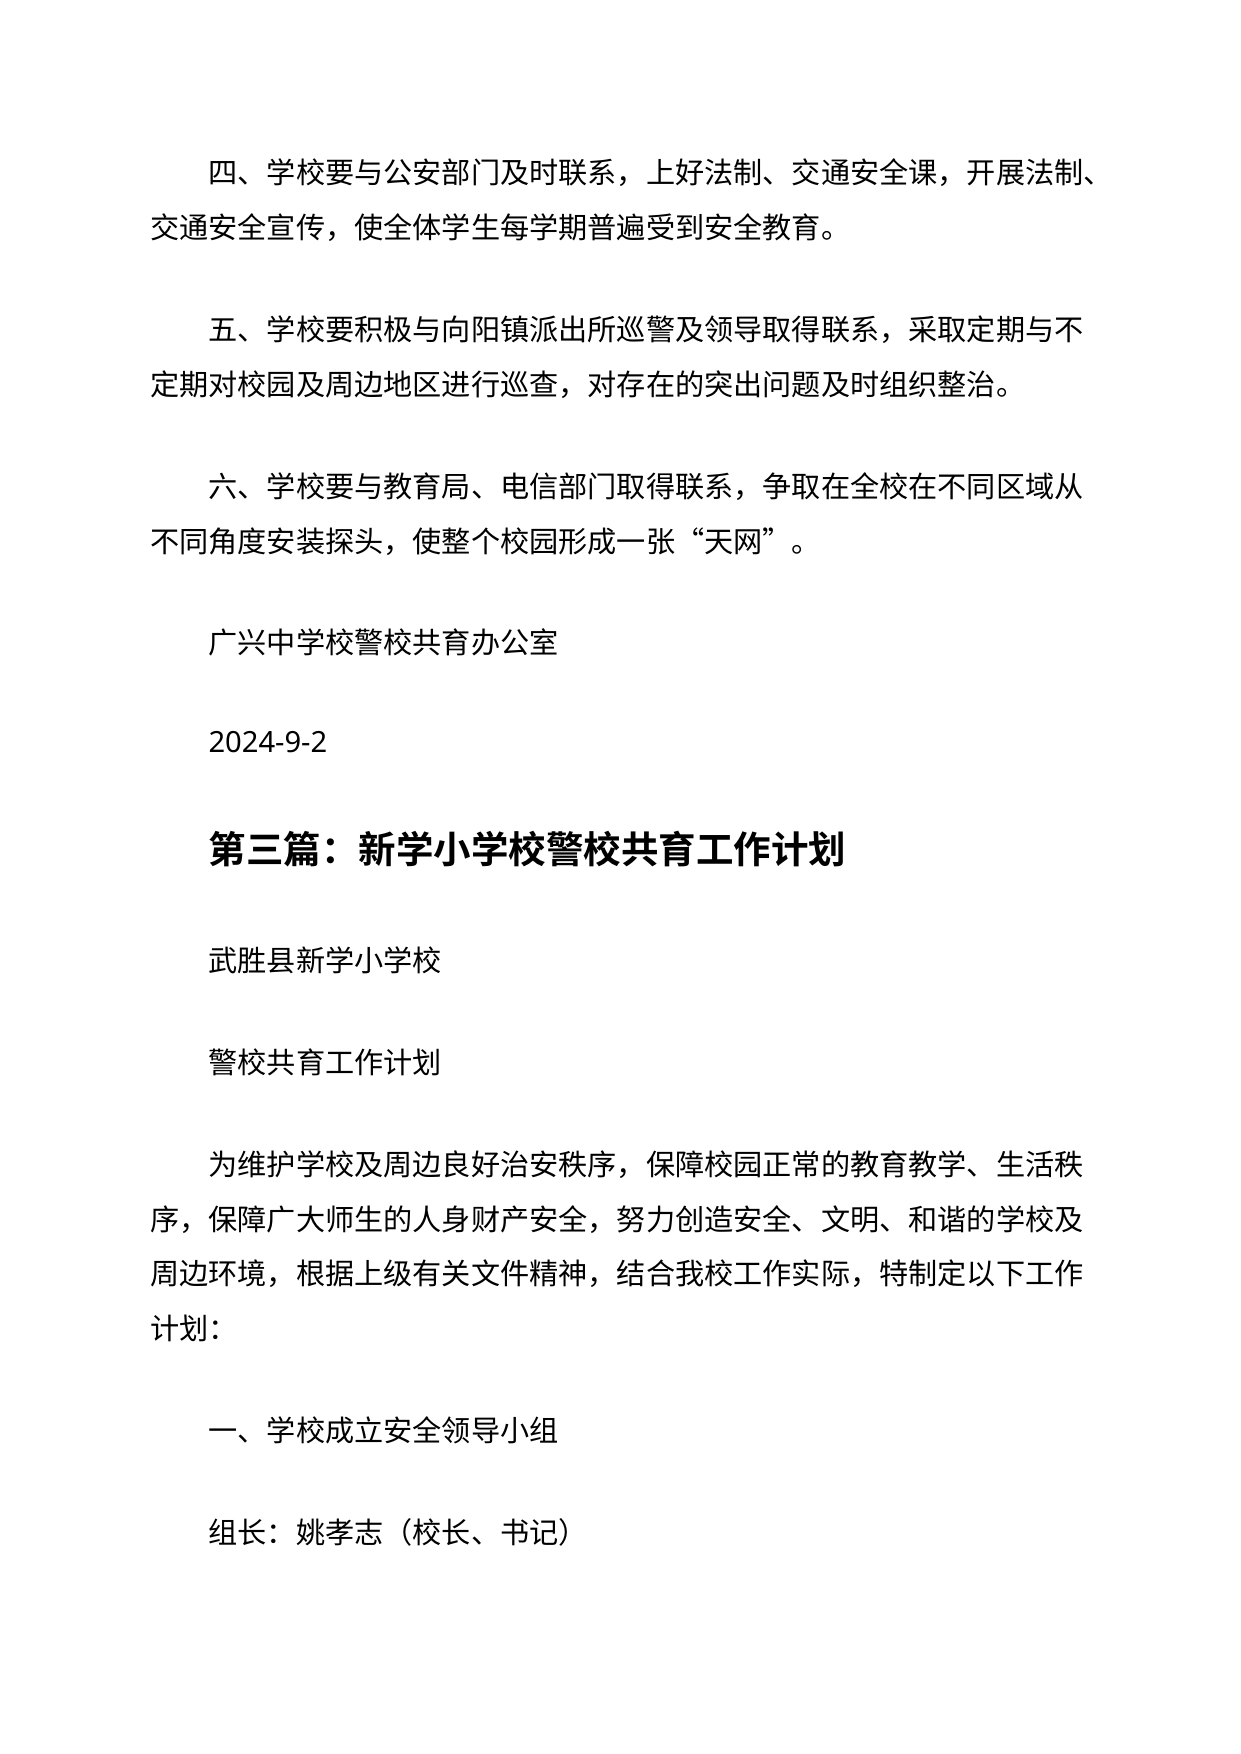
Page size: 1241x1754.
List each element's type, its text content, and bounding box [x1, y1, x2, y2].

text 警校共育工作计划 [150, 1039, 1090, 1082]
text 一、学校成立安全领导小组 [150, 1408, 1090, 1450]
text 武胜县新学小学校 [150, 938, 1090, 980]
text 四、学校要与公安部门及时联系，上好法制、交通安全课，开展法制、交通安全宣传，使全体学生每学期普遍受到安全教育。 [150, 150, 1090, 247]
text 组长：姚孝志（校长、书记） [150, 1509, 1090, 1552]
text 第三篇：新学小学校警校共育工作计划 [150, 820, 1090, 874]
text 为维护学校及周边良好治安秩序，保障校园正常的教育教学、生活秩序，保障广大师生的人身财产安全，努力创造安全、文明、和谐的学校及周边环境，根据上级有关文件精神，结合我校工作实际，特制定以下工作计划： [150, 1141, 1090, 1348]
text 2024-9-2 [150, 722, 1090, 761]
text 广兴中学校警校共育办公室 [150, 620, 1090, 662]
text 五、学校要积极与向阳镇派出所巡警及领导取得联系，采取定期与不定期对校园及周边地区进行巡查，对存在的突出问题及时组织整治。 [150, 307, 1090, 404]
text 六、学校要与教育局、电信部门取得联系，争取在全校在不同区域从不同角度安装探头，使整个校园形成一张“天网”。 [150, 463, 1090, 561]
